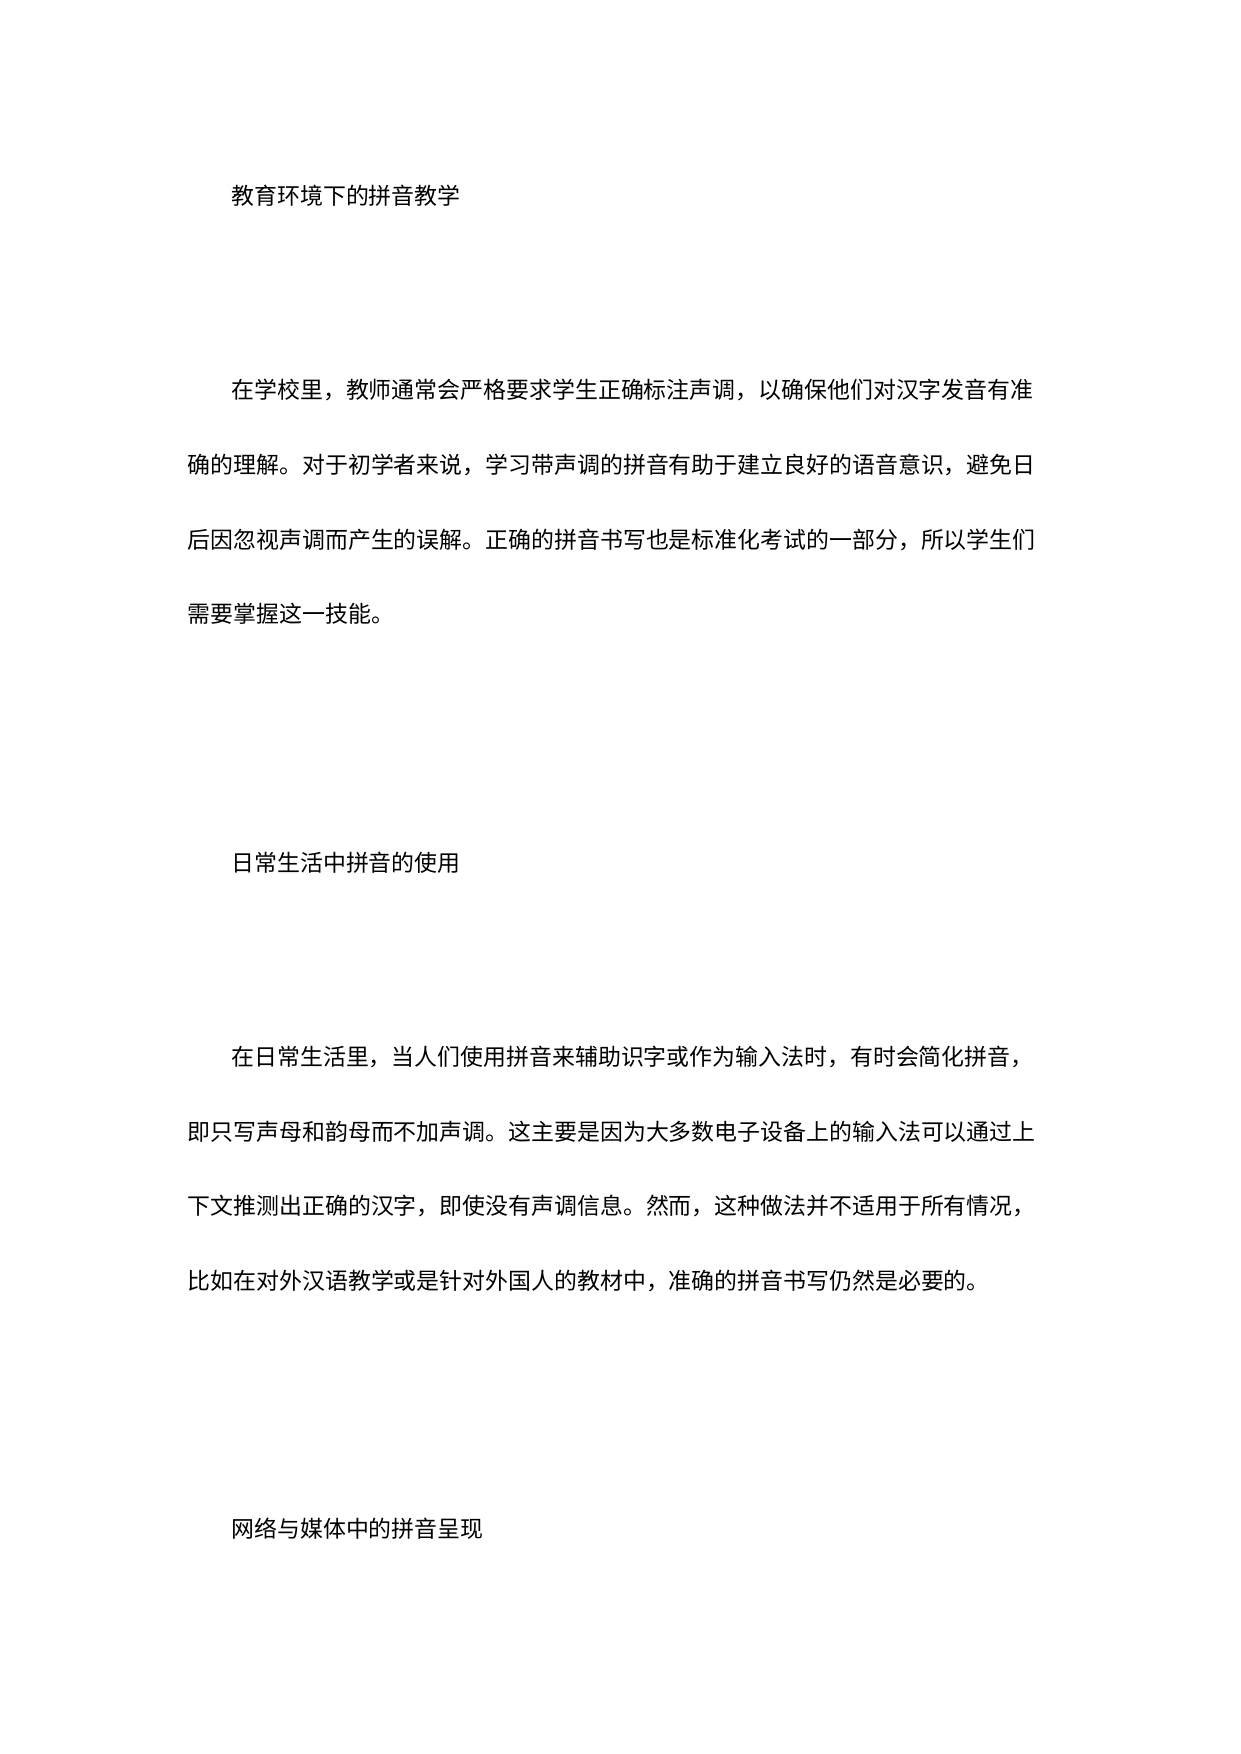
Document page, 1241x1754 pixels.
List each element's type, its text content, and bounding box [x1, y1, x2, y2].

text 网络与媒体中的拼音呈现 [187, 1495, 1053, 1560]
text 在学校里，教师通常会严格要求学生正确标注声调，以确保他们对汉字发音有准确的理解。对于初学者来说，学习带声调的拼音有助于建立良好的语音意识，避免日后因忽视声调而产生的误解。正确的拼音书写也是标准化考试的一部分，所以学生们需要掌握这一技能。 [187, 356, 1053, 645]
text 日常生活中拼音的使用 [187, 828, 1053, 893]
text 教育环境下的拼音教学 [187, 162, 1053, 227]
text 在日常生活里，当人们使用拼音来辅助识字或作为输入法时，有时会简化拼音，即只写声母和韵母而不加声调。这主要是因为大多数电子设备上的输入法可以通过上下文推测出正确的汉字，即使没有声调信息。然而，这种做法并不适用于所有情况，比如在对外汉语教学或是针对外国人的教材中，准确的拼音书写仍然是必要的。 [187, 1023, 1053, 1312]
